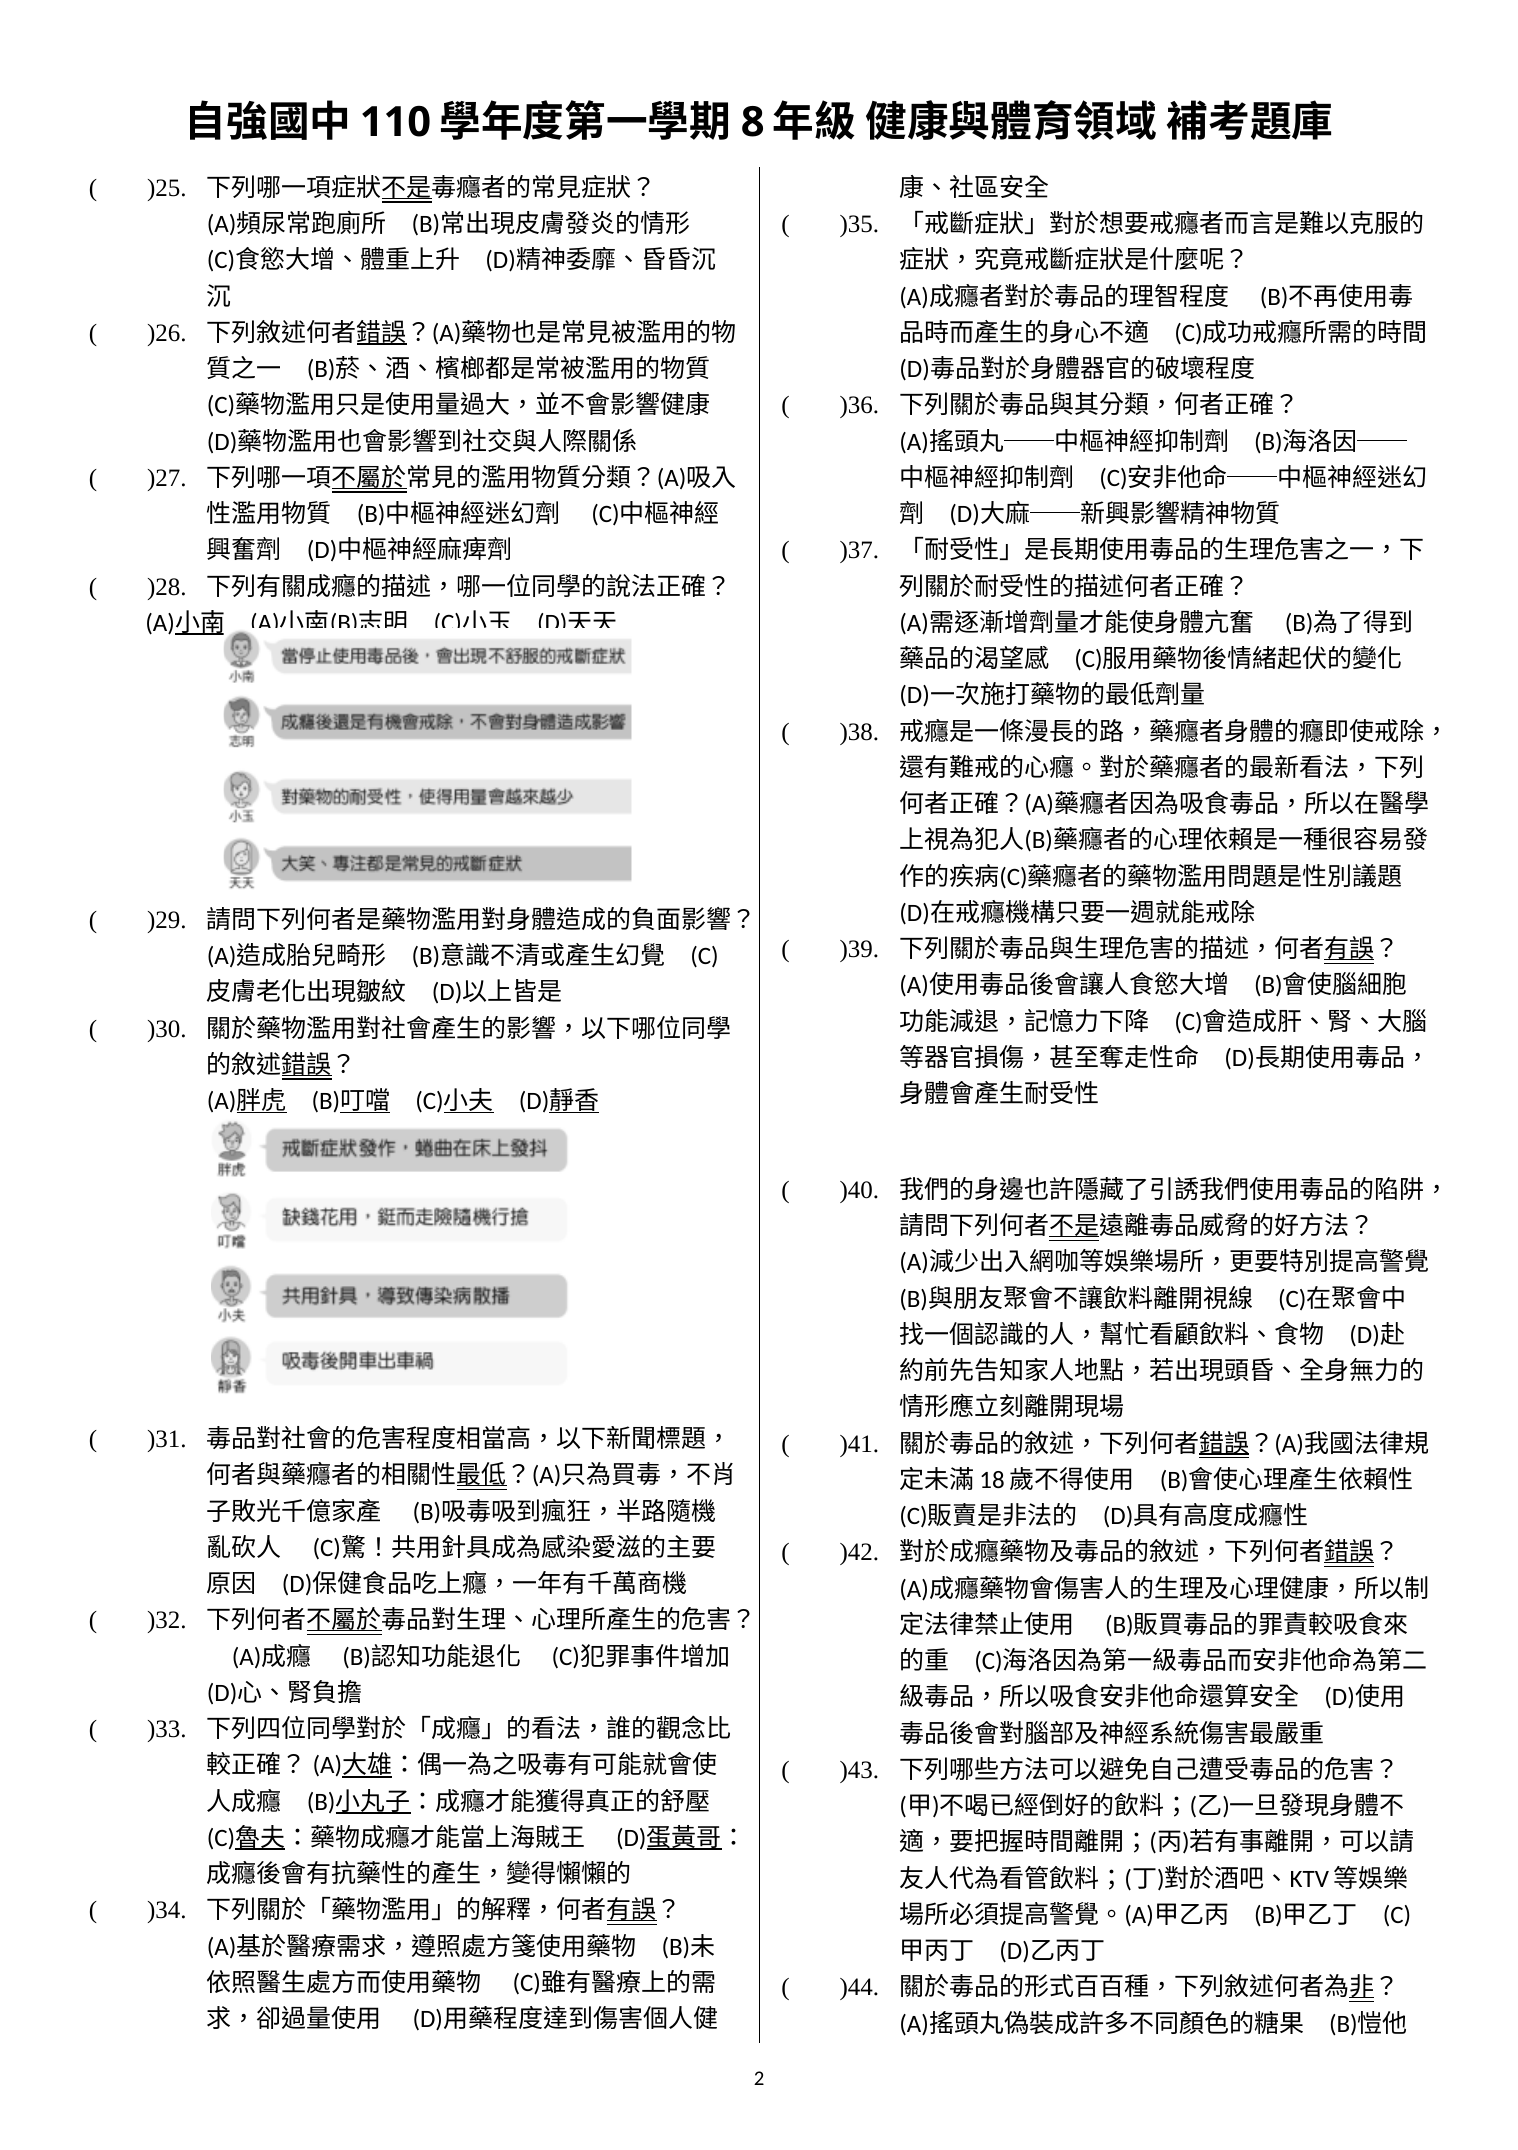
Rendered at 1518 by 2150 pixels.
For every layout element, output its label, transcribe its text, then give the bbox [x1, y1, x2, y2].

list 對於成癮藥物及毒品的敘述，下列何者錯誤？ (A)成癮藥物會傷害人的生理及心理健康，所以制定法律禁止使用 (B)販買毒品的罪責較吸食來的重 (C)海洛因為第一級毒品而安非他命為第二級毒品，所以吸食安非他命還算安全 (D)使用毒品後會對腦部及神經系統傷害最嚴重 [781, 1532, 1429, 1749]
list 「耐受性」是長期使用毒品的生理危害之一，下列關於耐受性的描述何者正確？ (A)需逐漸增劑量才能使身體亢奮 (B)為了得到藥品的渴望感 (C)服用藥物後情緒起伏的變化 (D)一次施打藥物的最低劑量 [781, 530, 1429, 711]
list 「戒斷症狀」對於想要戒癮者而言是難以克服的症狀，究竟戒斷症狀是什麼呢？ (A)成癮者對於毒品的理智程度 (B)不再使用毒品時而產生的身心不適 (C)成功戒癮所需的時間 (D)毒品對於身體器官的破壞程度 [781, 204, 1429, 385]
list 毒品對社會的危害程度相當高，以下新聞標題，何者與藥癮者的相關性最低？(A)只為買毒，不肖子敗光千億家產 (B)吸毒吸到瘋狂，半路隨機亂砍人 (C)驚！共用針具成為感染愛滋的主要原因 (D)保健食品吃上癮，一年有千萬商機 [88, 1418, 737, 1600]
list 下列何者不屬於毒品對生理、心理所產生的危害？ (A)成癮 (B)認知功能退化 (C)犯罪事件增加 (D)心、腎負擔 [88, 1600, 737, 1708]
list 下列四位同學對於「成癮」的看法，誰的觀念比較正確？ (A)大雄：偶一為之吸毒有可能就會使人成癮 (B)小丸子：成癮才能獲得真正的舒壓 (C)魯夫：藥物成癮才能當上海賊王 (D)蛋黃哥：成癮後會有抗藥性的產生，變得懶懶的 [88, 1708, 737, 1890]
list 下列哪一項症狀不是毒癮者的常見症狀？ (A)頻尿常跑廁所 (B)常出現皮膚發炎的情形 (C)食慾大增、體重上升 (D)精神委靡、昏昏沉沉 [88, 167, 737, 312]
list 請問下列何者是藥物濫用對身體造成的負面影響？(A)造成胎兒畸形 (B)意識不清或產生幻覺 (C)皮膚老化出現皺紋 (D)以上皆是 [88, 899, 737, 1008]
list (A)小南 (A)小南(B)志明 (C)小玉 (D)天天 [88, 602, 737, 639]
list 關於毒品的敘述，下列何者錯誤？(A)我國法律規定未滿18歲不得使用 (B)會使心理產生依賴性 (C)販賣是非法的 (D)具有高度成癮性 [781, 1423, 1429, 1532]
list 下列關於毒品與生理危害的描述，何者有誤？ (A)使用毒品後會讓人食慾大增 (B)會使腦細胞功能減退，記憶力下降 (C)會造成肝、腎、大腦等器官損傷，甚至奪走性命 (D)長期使用毒品，身體會產生耐受性 [781, 929, 1429, 1110]
list 下列關於毒品與其分類，何者正確？ (A)搖頭丸──中樞神經抑制劑 (B)海洛因──中樞神經抑制劑 (C)安非他命──中樞神經迷幻劑 (D)大麻──新興影響精神物質 [781, 385, 1429, 530]
list 下列敘述何者錯誤？(A)藥物也是常見被濫用的物質之一 (B)菸、酒、檳榔都是常被濫用的物質 (C)藥物濫用只是使用量過大，並不會影響健康 (D)藥物濫用也會影響到社交與人際關係 [88, 312, 737, 457]
list 下列關於「藥物濫用」的解釋，何者有誤？ (A)基於醫療需求，遵照處方箋使用藥物 (B)未依照醫生處方而使用藥物 (C)雖有醫療上的需求，卻過量使用 (D)用藥程度達到傷害個人健康、社區安全 [88, 1890, 737, 2035]
list 關於毒品的形式百百種，下列敘述何者為非？ (A)搖頭丸偽裝成許多不同顏色的糖果 (B)愷他命為白色粉末吸食 (C)安非他命狀似冰糖、冰塊又稱安公子 (D)海洛因狀似菸草，常摻在香菸中 [781, 1967, 1429, 2039]
list 我們的身邊也許隱藏了引誘我們使用毒品的陷阱，請問下列何者不是遠離毒品威脅的好方法？ (A)減少出入網咖等娛樂場所，更要特別提高警覺 (B)與朋友聚會不讓飲料離開視線 (C)在聚會中找一個認識的人，幫忙看顧飲料、食物 (D)赴約前先告知家人地點，若出現頭昏、全身無力的情形應立刻離開現場 [781, 1169, 1429, 1423]
list 戒癮是一條漫長的路，藥癮者身體的癮即使戒除，還有難戒的心癮。對於藥癮者的最新看法，下列何者正確？(A)藥癮者因為吸食毒品，所以在醫學上視為犯人(B)藥癮者的心理依賴是一種很容易發作的疾病(C)藥癮者的藥物濫用問題是性別議題(D)在戒癮機構只要一週就能戒除 [781, 711, 1429, 929]
list 下列哪些方法可以避免自己遭受毒品的危害？ (甲)不喝已經倒好的飲料；(乙)一旦發現身體不適，要把握時間離開；(丙)若有事離開，可以請友人代為看管飲料；(丁)對於酒吧、KTV等娛樂場所必須提高警覺。(A)甲乙丙 (B)甲乙丁 (C)甲丙丁 (D)乙丙丁 [781, 1749, 1429, 1967]
list 下列關於「藥物濫用」的解釋，何者有誤？ (A)基於醫療需求，遵照處方箋使用藥物 (B)未依照醫生處方而使用藥物 (C)雖有醫療上的需求，卻過量使用 (D)用藥程度達到傷害個人健康、社區安全 [781, 167, 1429, 204]
list 下列有關成癮的描述，哪一位同學的說法正確？ [88, 566, 737, 602]
list 下列哪一項不屬於常見的濫用物質分類？(A)吸入性濫用物質 (B)中樞神經迷幻劑 (C)中樞神經興奮劑 (D)中樞神經麻痺劑 [88, 457, 737, 566]
list 關於藥物濫用對社會產生的影響，以下哪位同學的敘述錯誤？ (A)胖虎 (B)叮噹 (C)小夫 (D)靜香 [88, 1008, 737, 1117]
